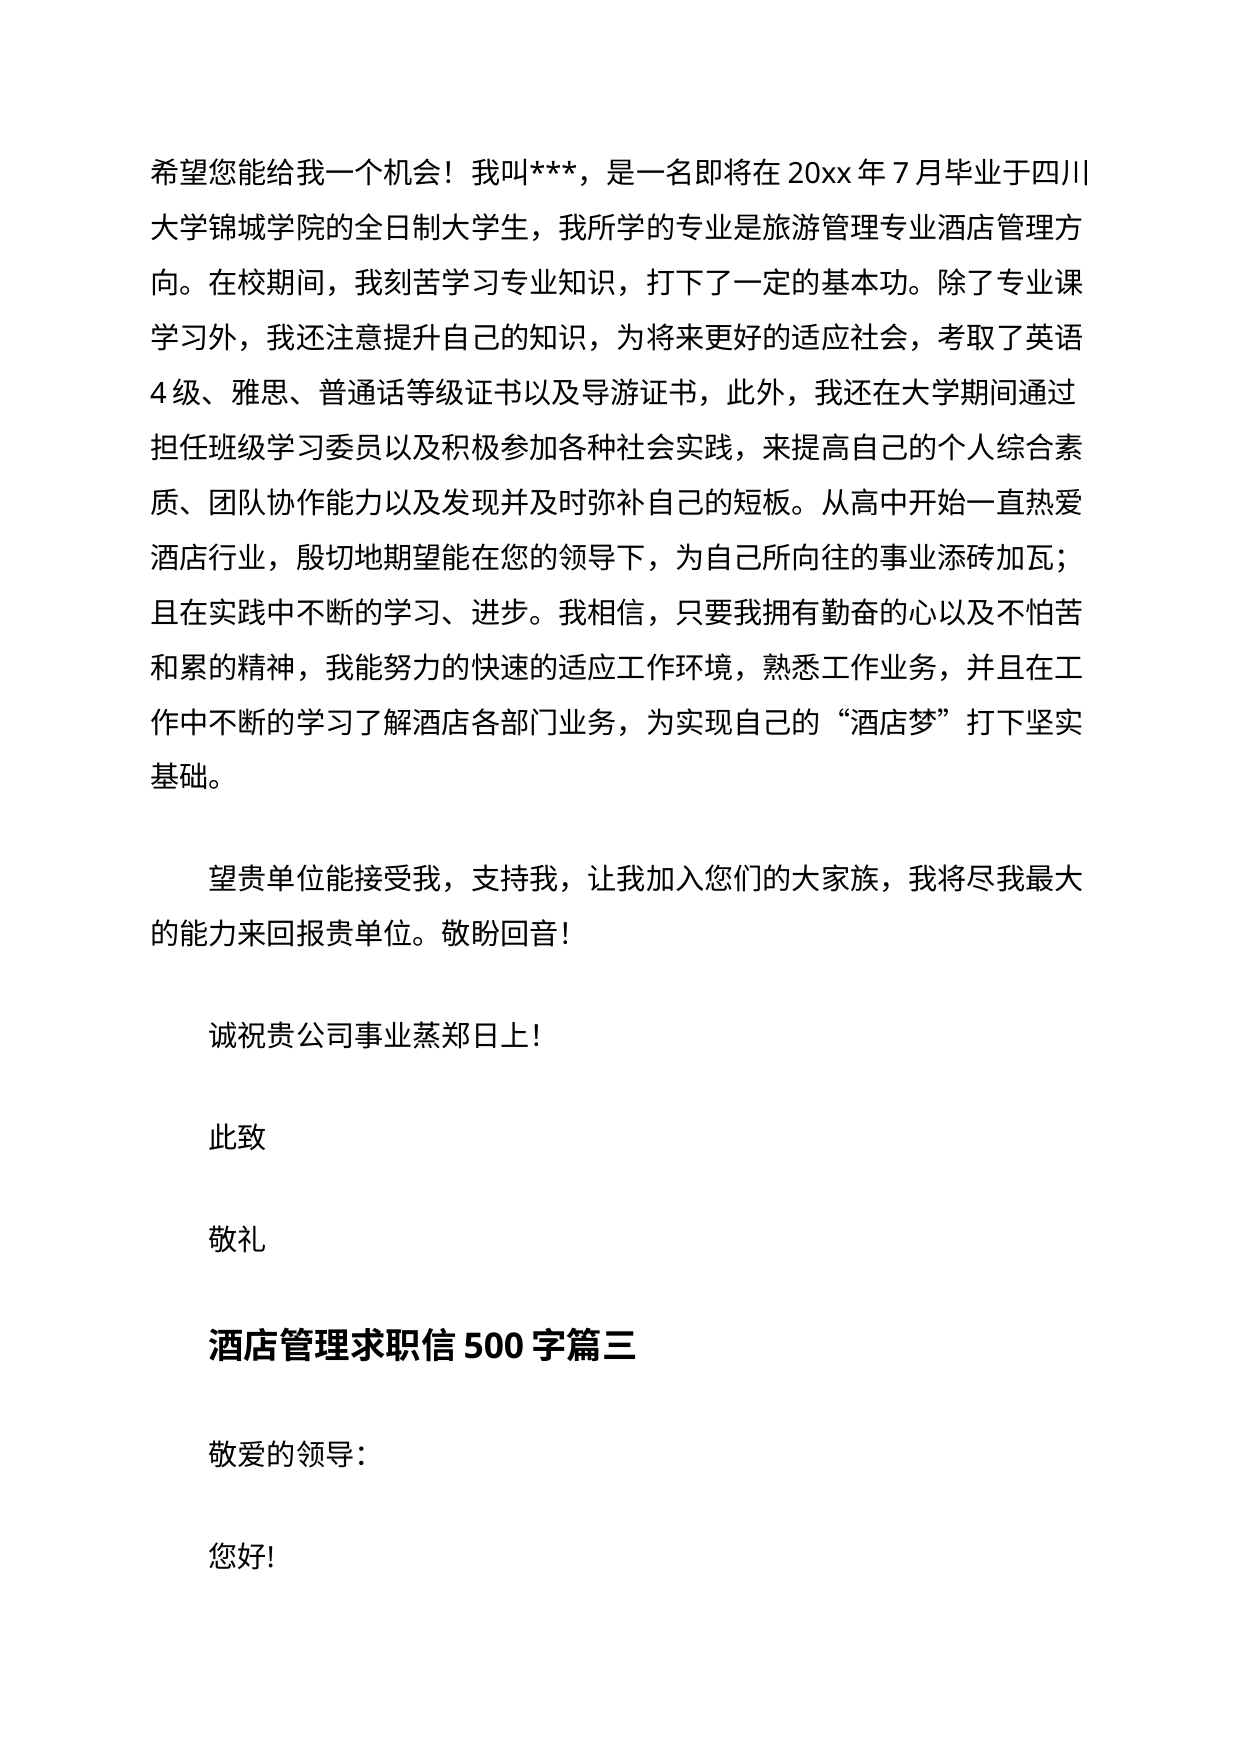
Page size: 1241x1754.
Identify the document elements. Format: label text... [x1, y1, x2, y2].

text 敬爱的领导： [150, 1431, 1090, 1474]
text 敬礼 [150, 1216, 1090, 1258]
text 此致 [150, 1114, 1090, 1157]
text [150, 150, 1090, 796]
text 酒店管理求职信500字篇三 [150, 1318, 1090, 1369]
text 望贵单位能接受我，支持我，让我加入您们的大家族，我将尽我最大的能力来回报贵单位。敬盼回音！ [150, 856, 1090, 953]
text 您好! [150, 1533, 1090, 1576]
text 诚祝贵公司事业蒸郑日上！ [150, 1012, 1090, 1055]
